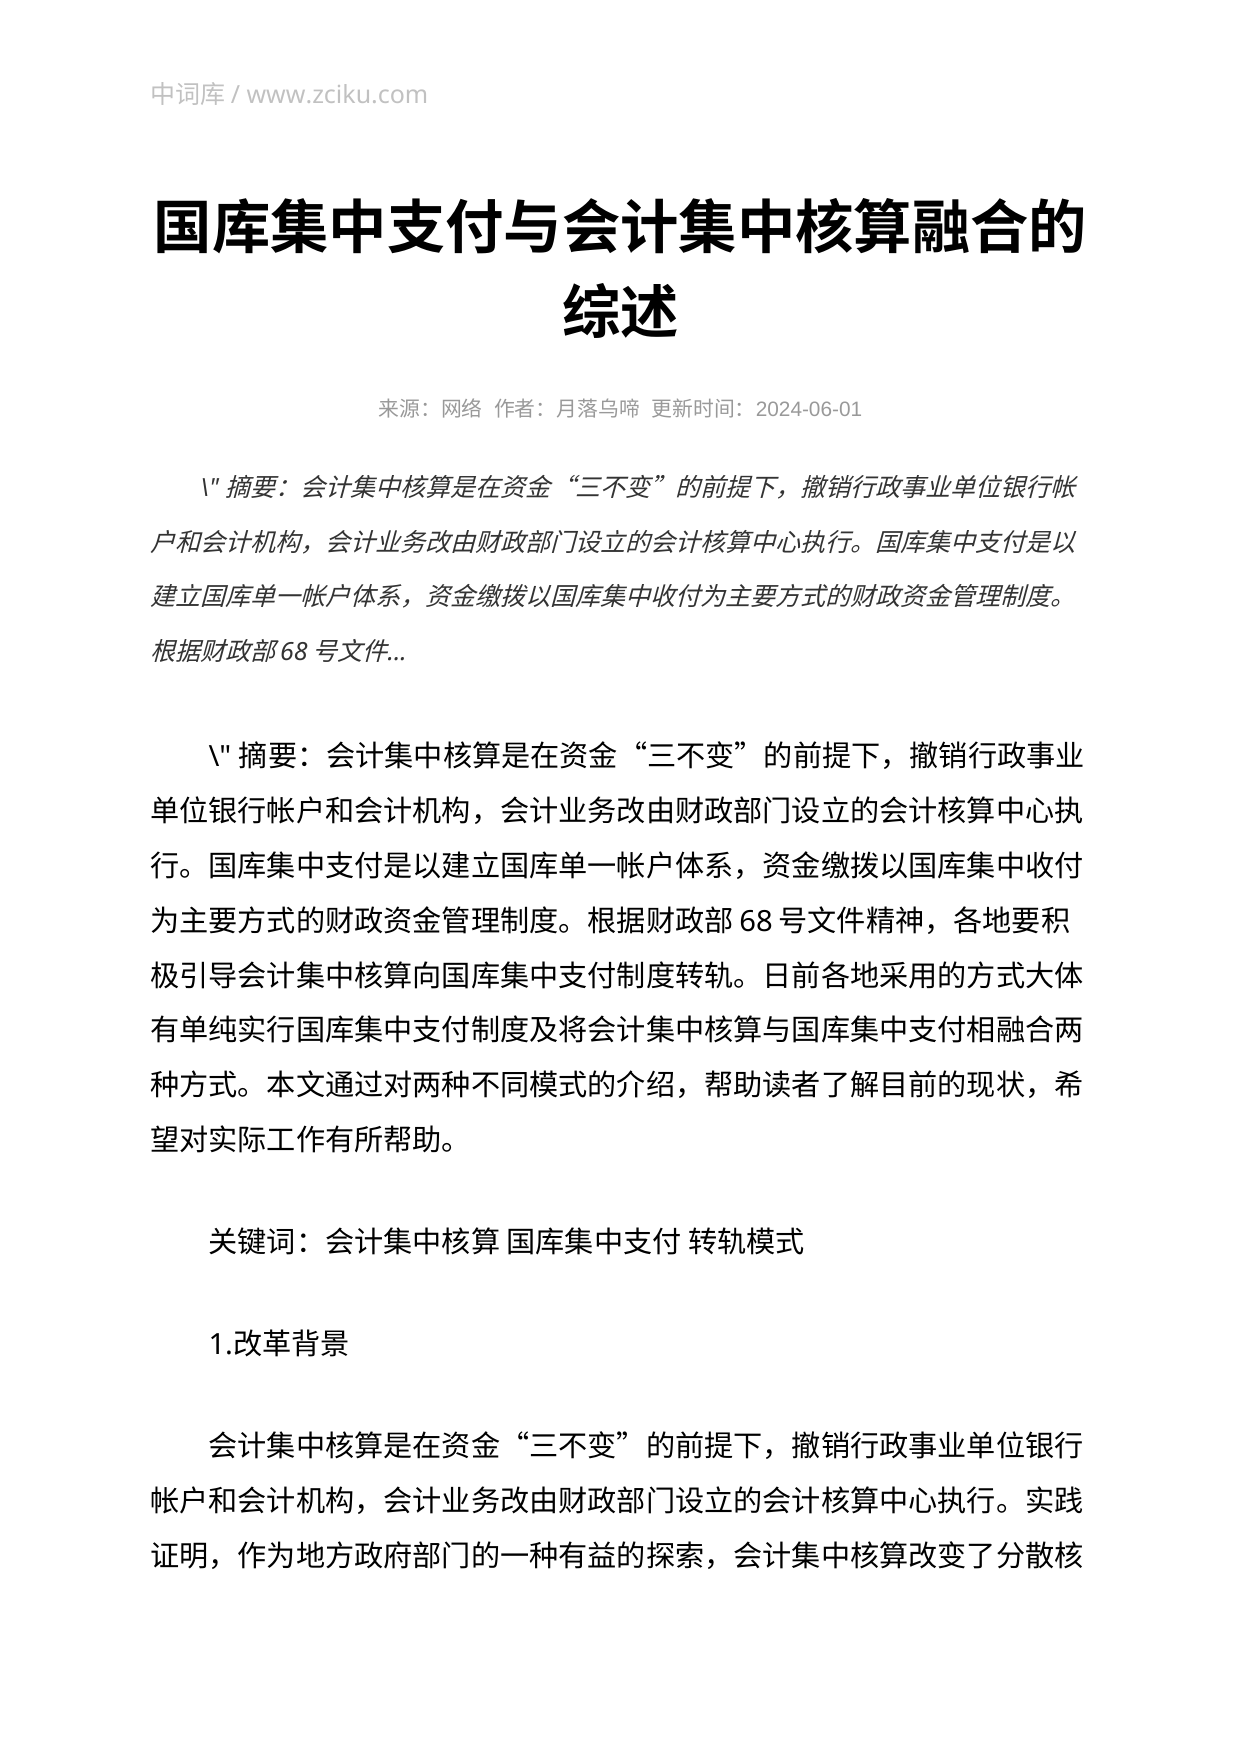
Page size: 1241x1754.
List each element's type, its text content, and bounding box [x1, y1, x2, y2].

subtitle 国库集中支付与会计集中核算融合的综述 [150, 181, 1090, 350]
text 关键词：会计集中核算 国库集中支付 转轨模式 [150, 1218, 1090, 1261]
text \" 摘要：会计集中核算是在资金“三不变”的前提下，撤销行政事业单位银行帐户和会计机构，会计业务改由财政部门设立的会计核算中心执行。国库集中支付是以建立国库单一帐户体系，资金缴拨以国库集中收付为主要方式的财政资金管理制度。根据财政部68号文件... [150, 468, 1090, 667]
text \" 摘要：会计集中核算是在资金“三不变”的前提下，撤销行政事业单位银行帐户和会计机构，会计业务改由财政部门设立的会计核算中心执行。国库集中支付是以建立国库单一帐户体系，资金缴拨以国库集中收付为主要方式的财政资金管理制度。根据财政部68号文件精神，各地要积极引导会计集中核算向国库集中支付制度转轨。日前各地采用的方式大体有单纯实行国库集中支付制度及将会计集中核算与国库集中支付相融合两种方式。本文通过对两种不同模式的介绍，帮助读者了解目前的现状，希望对实际工作有所帮助。 [150, 732, 1090, 1159]
text 来源：网络 作者：月落乌啼 更新时间：2024-06-01 [150, 397, 1090, 421]
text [150, 1422, 1090, 1574]
text 1.改革背景 [150, 1320, 1090, 1363]
